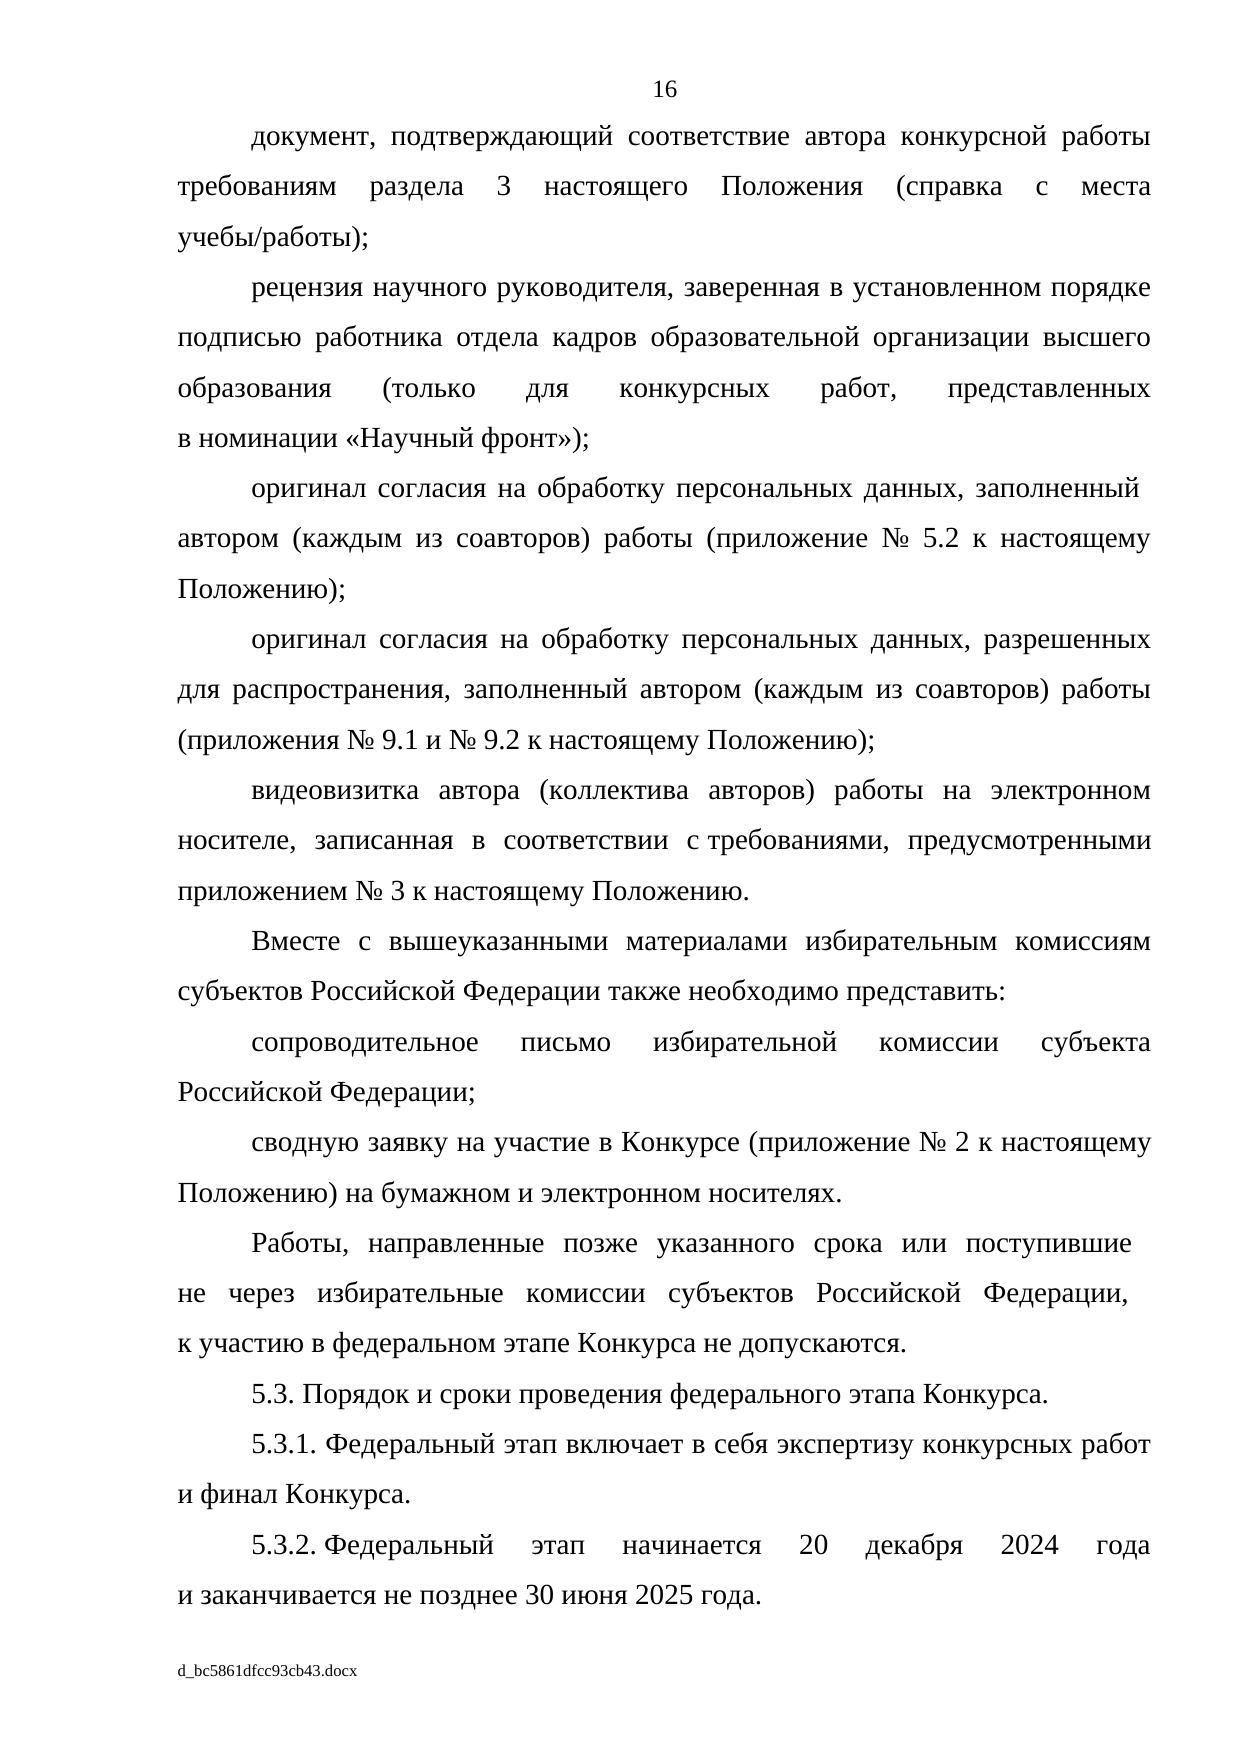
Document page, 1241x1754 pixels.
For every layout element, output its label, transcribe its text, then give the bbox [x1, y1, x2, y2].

list оригинал согласия на обработку персональных данных, разрешенных для распространения, заполненный автором (каждым из соавторов) работы (приложения № 9.1 и № 9.2 к настоящему Положению); [177, 621, 1152, 755]
list 5.3.2. Федеральный этап начинается 20 декабря 2024 года и заканчивается не позднее 30 июня 2025 года. [177, 1527, 1152, 1611]
list рецензия научного руководителя, заверенная в установленном порядке подписью работника отдела кадров образовательной организации высшего образования (только для конкурсных работ, представленных в номинации «Научный фронт»); [177, 269, 1152, 453]
list 5.3.1. Федеральный этап включает в себя экспертизу конкурсных работ и финал Конкурса. [177, 1426, 1152, 1510]
list сводную заявку на участие в Конкурсе (приложение № 2 к настоящему Положению) на бумажном и электронном носителях. [177, 1124, 1152, 1208]
list видеовизитка автора (коллектива авторов) работы на электронном носителе, записанная в соответствии с требованиями, предусмотренными приложением № 3 к настоящему Положению. [177, 772, 1152, 906]
list сопроводительное письмо избирательной комиссии субъекта Российской Федерации; [177, 1024, 1152, 1108]
list Работы, направленные позже указанного срока или поступившие не через избирательные комиссии субъектов Российской Федерации, к участию в федеральном этапе Конкурса не допускаются. [177, 1225, 1152, 1359]
list Вместе с вышеуказанными материалами избирательным комиссиям субъектов Российской Федерации также необходимо представить: [177, 923, 1152, 1007]
list документ, подтверждающий соответствие автора конкурсной работы требованиям раздела 3 настоящего Положения (справка с места учебы/работы); [177, 118, 1152, 252]
list оригинал согласия на обработку персональных данных, заполненный автором (каждым из соавторов) работы (приложение № 5.2 к настоящему Положению); [177, 470, 1152, 604]
list 5.3. Порядок и сроки проведения федерального этапа Конкурса. [177, 1376, 1152, 1409]
